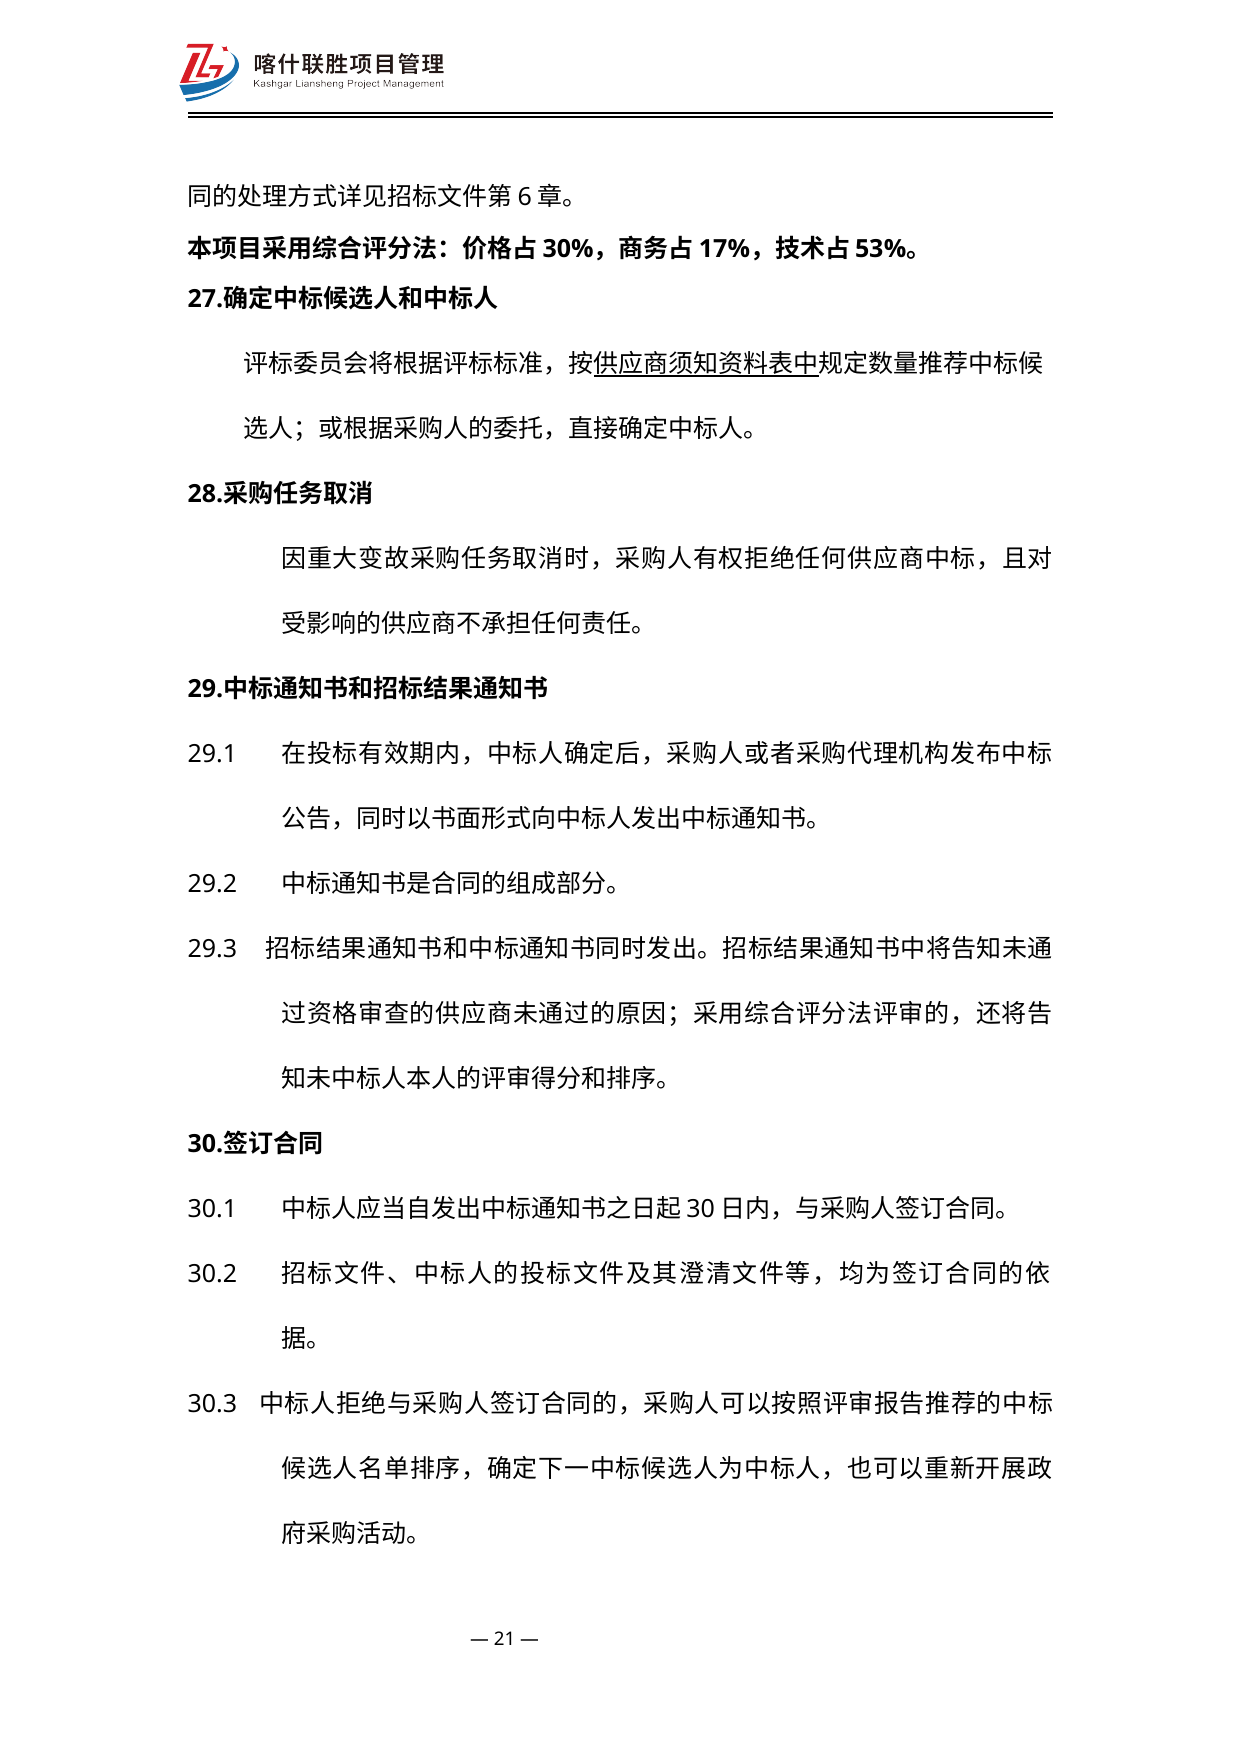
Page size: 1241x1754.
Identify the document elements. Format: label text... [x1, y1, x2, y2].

text 30.3 中标人拒绝与采购人签订合同的，采购人可以按照评审报告推荐的中标候选人名单排序，确定下一中标候选人为中标人，也可以重新开展政府采购活动。 [187, 1369, 1053, 1564]
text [187, 162, 1053, 227]
subtitle 30.签订合同 [187, 1109, 1053, 1174]
subtitle 29.中标通知书和招标结果通知书 [187, 654, 1053, 719]
text 评标委员会将根据评标标准，按供应商须知资料表中规定数量推荐中标候 [237, 329, 1053, 394]
text 30.2 招标文件、中标人的投标文件及其澄清文件等，均为签订合同的依据。 [187, 1239, 1053, 1369]
text 29.1 在投标有效期内，中标人确定后，采购人或者采购代理机构发布中标公告，同时以书面形式向中标人发出中标通知书。 [187, 719, 1053, 849]
text 因重大变故采购任务取消时，采购人有权拒绝任何供应商中标，且对受影响的供应商不承担任何责任。 [187, 524, 1053, 654]
text 29.2 中标通知书是合同的组成部分。 [187, 849, 1053, 914]
text 本项目采用综合评分法：价格占30%，商务占17%，技术占53%。 [187, 227, 1053, 264]
text 29.3 招标结果通知书和中标通知书同时发出。招标结果通知书中将告知未通过资格审查的供应商未通过的原因；采用综合评分法评审的，还将告知未中标人本人的评审得分和排序。 [187, 914, 1053, 1109]
picture [178, 41, 448, 105]
text 选人；或根据采购人的委托，直接确定中标人。 [237, 394, 1053, 459]
text 30.1 中标人应当自发出中标通知书之日起30日内，与采购人签订合同。 [187, 1174, 1053, 1239]
subtitle 28.采购任务取消 [187, 459, 1053, 524]
subtitle 27.确定中标候选人和中标人 [187, 264, 1053, 329]
